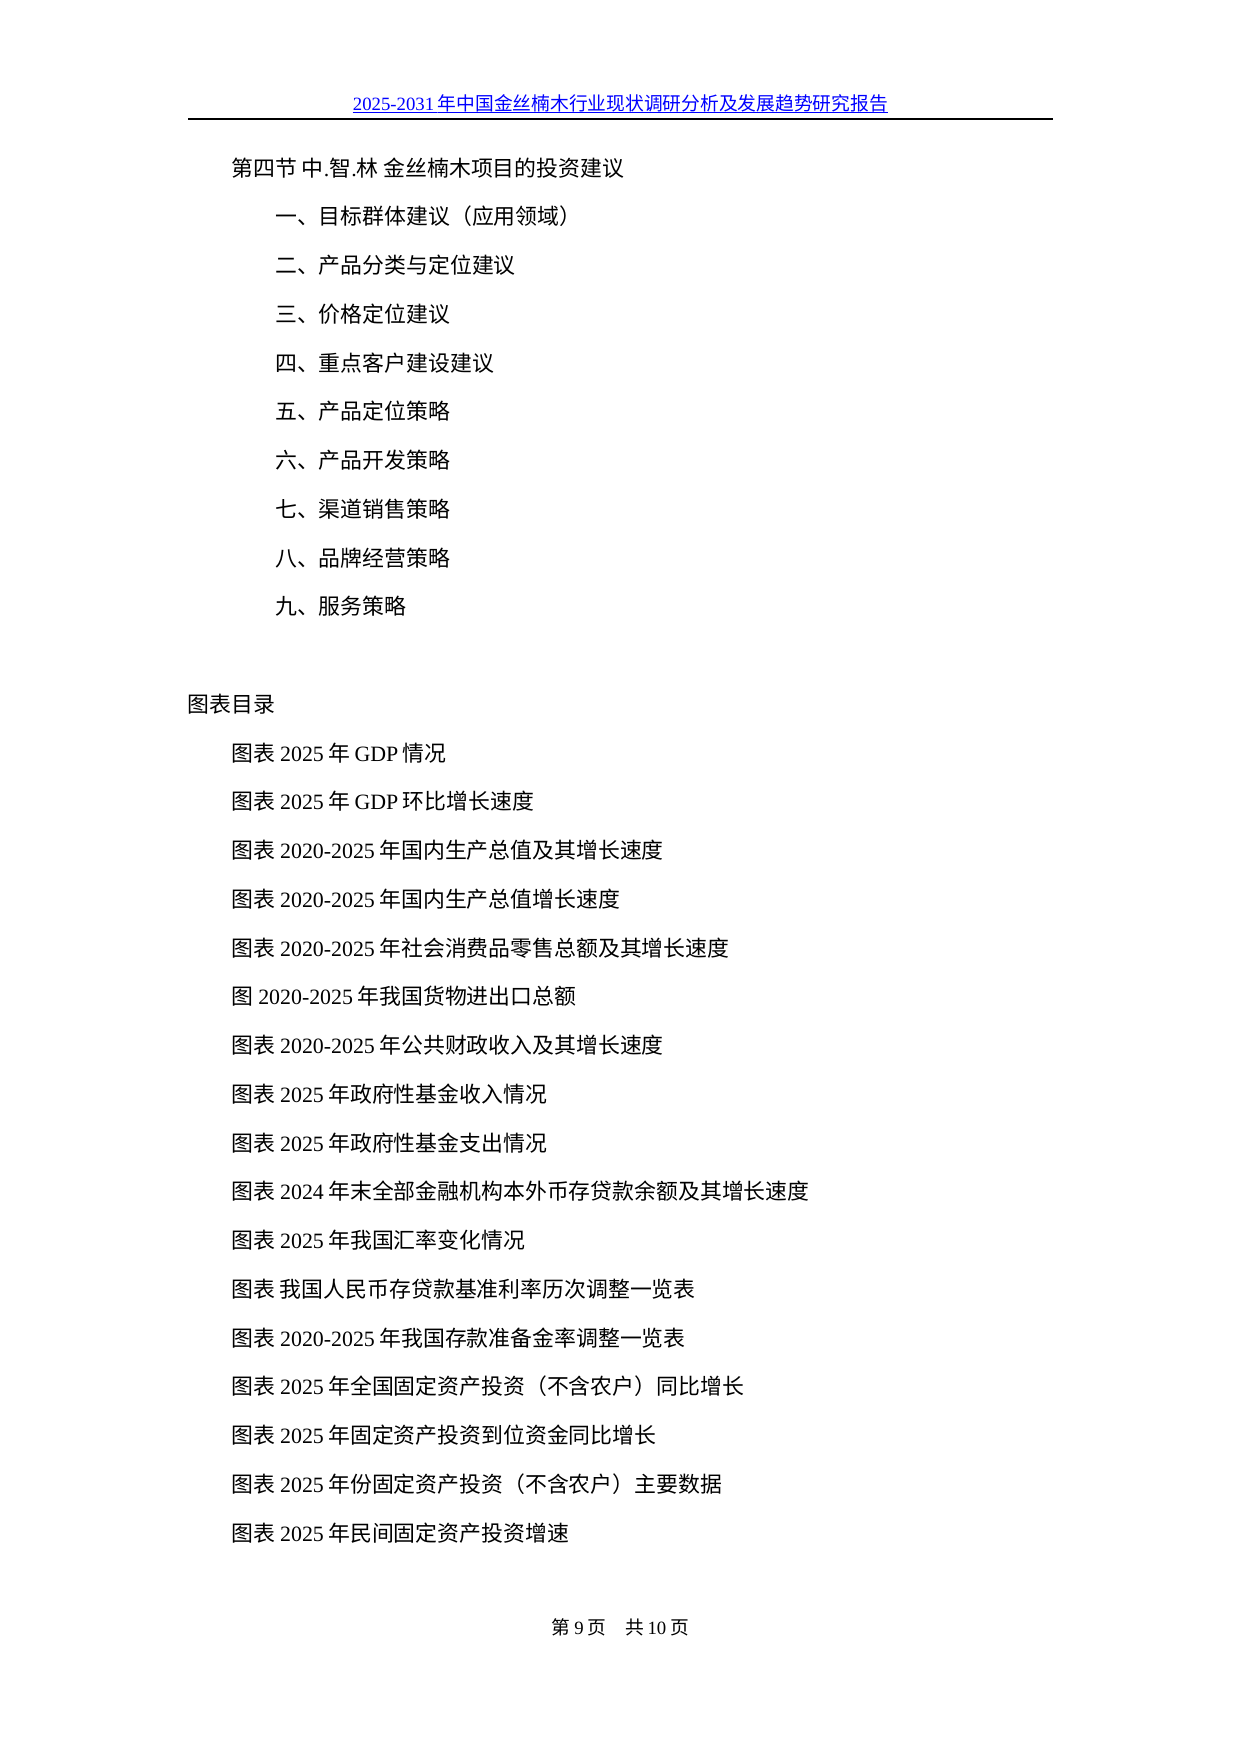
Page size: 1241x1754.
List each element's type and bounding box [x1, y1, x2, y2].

text [187, 150, 1053, 1548]
